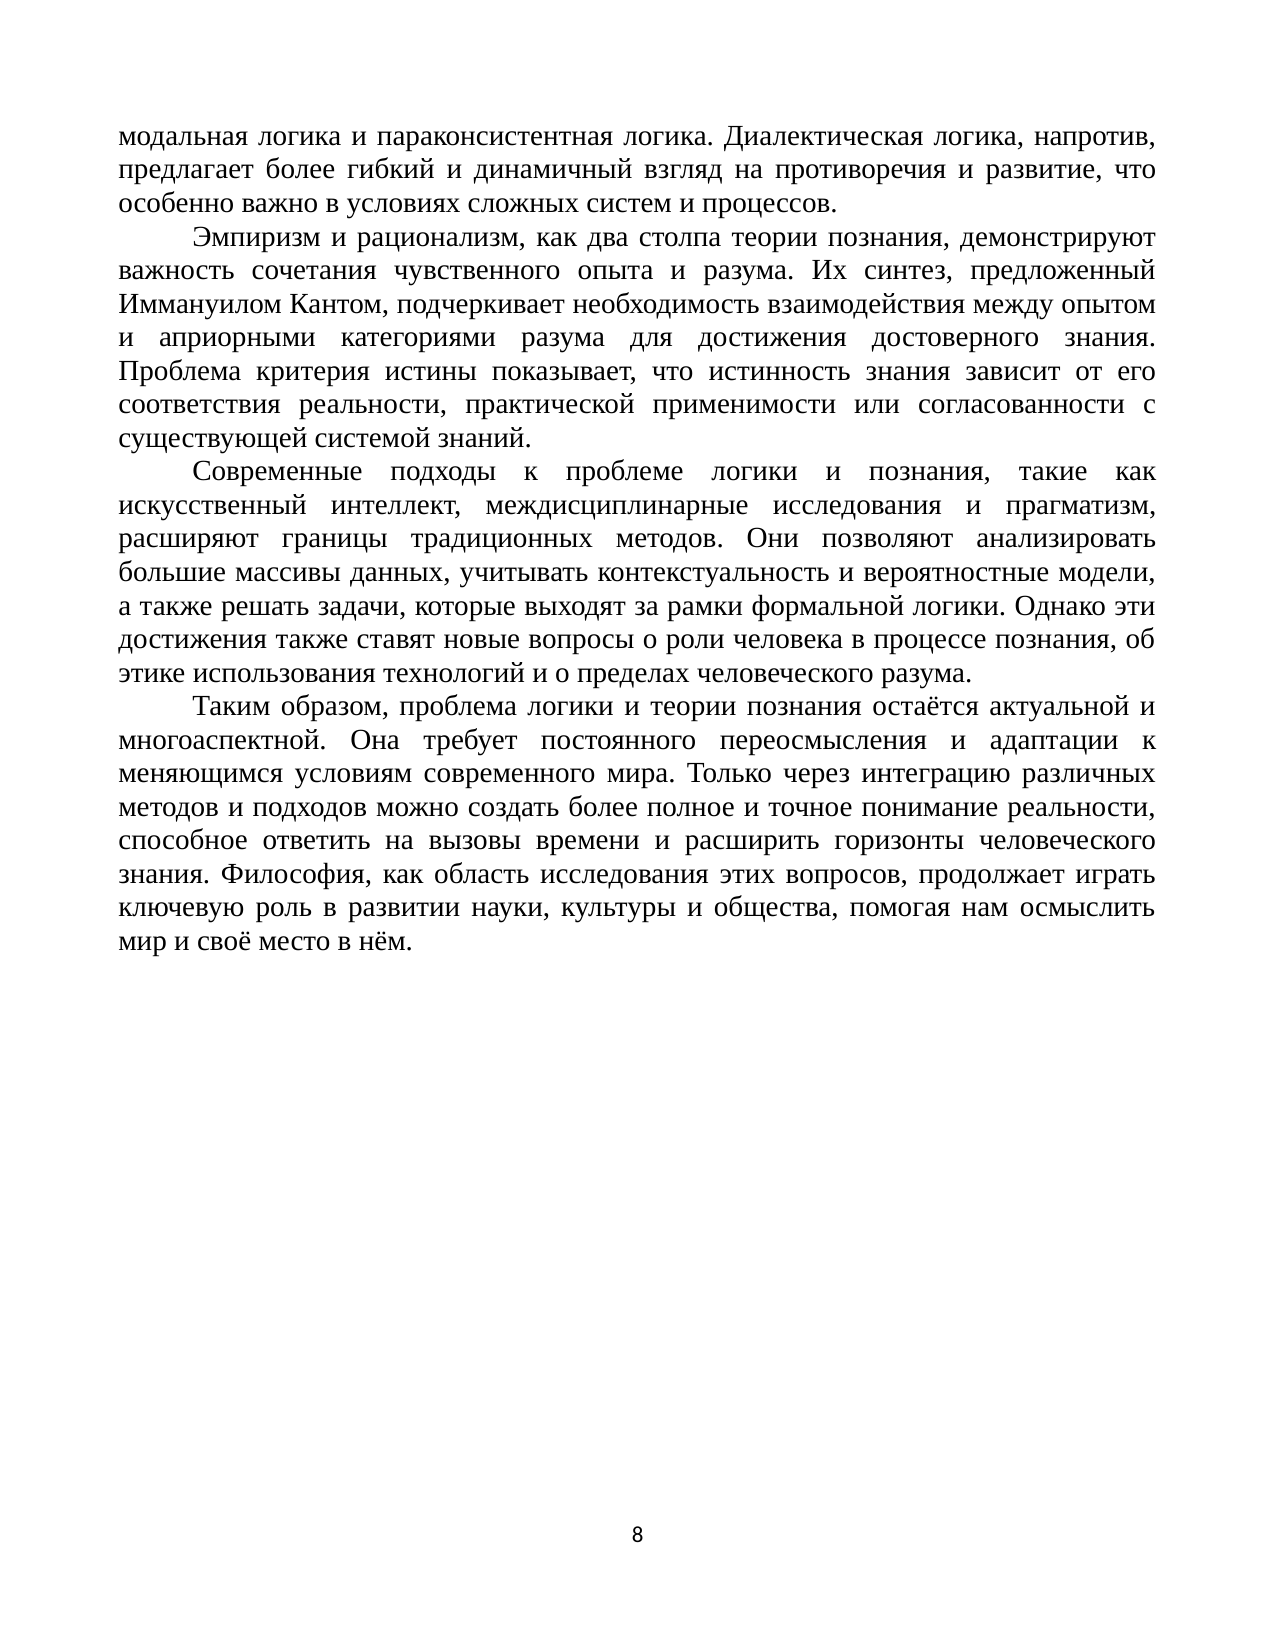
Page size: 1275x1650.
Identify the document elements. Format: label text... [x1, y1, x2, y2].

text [118, 118, 1157, 219]
text Таким образом, проблема логики и теории познания остаётся актуальной и многоаспектной. Она требует постоянного переосмысления и адаптации к меняющимся условиям современного мира. Только через интеграцию различных методов и подходов можно создать более полное и точное понимание реальности, способное ответить на вызовы времени и расширить горизонты человеческого знания. Философия, как область исследования этих вопросов, продолжает играть ключевую роль в развитии науки, культуры и общества, помогая нам осмыслить мир и своё место в нём. [118, 688, 1157, 957]
text Эмпиризм и рационализм, как два столпа теории познания, демонстрируют важность сочетания чувственного опыта и разума. Их синтез, предложенный Иммануилом Кантом, подчеркивает необходимость взаимодействия между опытом и априорными категориями разума для достижения достоверного знания. Проблема критерия истины показывает, что истинность знания зависит от его соответствия реальности, практической применимости или согласованности с существующей системой знаний. [118, 219, 1157, 453]
text Современные подходы к проблеме логики и познания, такие как искусственный интеллект, междисциплинарные исследования и прагматизм, расширяют границы традиционных методов. Они позволяют анализировать большие массивы данных, учитывать контекстуальность и вероятностные модели, а также решать задачи, которые выходят за рамки формальной логики. Однако эти достижения также ставят новые вопросы о роли человека в процессе познания, об этике использования технологий и о пределах человеческого разума. [118, 453, 1157, 688]
